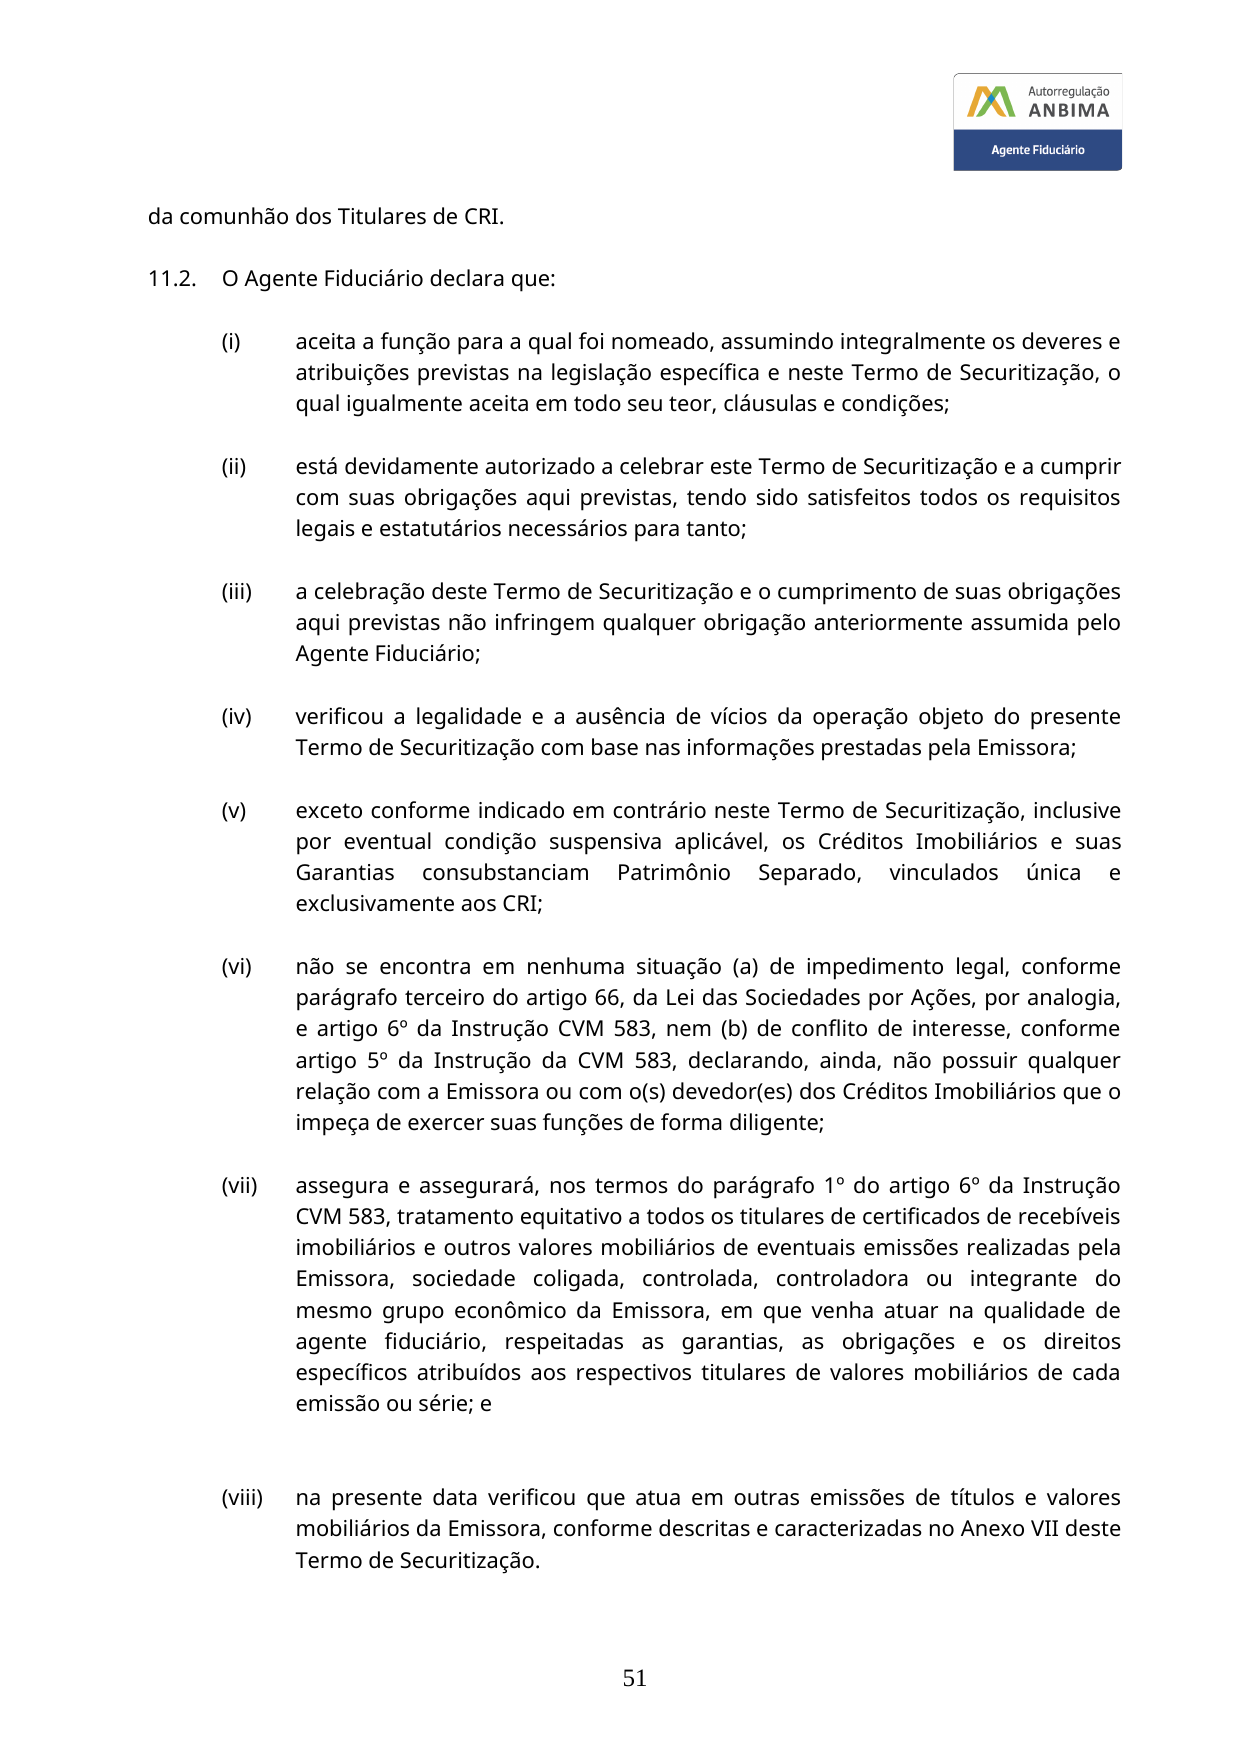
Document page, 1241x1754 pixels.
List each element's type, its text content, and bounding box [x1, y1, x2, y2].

list na presente data verificou que atua em outras emissões de títulos e valores mobiliários da Emissora, conforme descritas e caracterizadas no Anexo VII deste Termo de Securitização. [222, 1481, 1122, 1574]
list O Agente Fiduciário declara que: [148, 262, 1122, 293]
list aceita a função para a qual foi nomeado, assumindo integralmente os deveres e atribuições previstas na legislação específica e neste Termo de Securitização, o qual igualmente aceita em todo seu teor, cláusulas e condições; [222, 324, 1122, 418]
list assegura e assegurará, nos termos do parágrafo 1º do artigo 6º da Instrução CVM 583, tratamento equitativo a todos os titulares de certificados de recebíveis imobiliários e outros valores mobiliários de eventuais emissões realizadas pela Emissora, sociedade coligada, controlada, controladora ou integrante do mesmo grupo econômico da Emissora, em que venha atuar na qualidade de agente fiduciário, respeitadas as garantias, as obrigações e os direitos específicos atribuídos aos respectivos titulares de valores mobiliários de cada emissão ou série; e [222, 1168, 1122, 1418]
list verificou a legalidade e a ausência de vícios da operação objeto do presente Termo de Securitização com base nas informações prestadas pela Emissora; [222, 699, 1122, 762]
list não se encontra em nenhuma situação (a) de impedimento legal, conforme parágrafo terceiro do artigo 66, da Lei das Sociedades por Ações, por analogia, e artigo 6º da Instrução CVM 583, nem (b) de conflito de interesse, conforme artigo 5º da Instrução da CVM 583, declarando, ainda, não possuir qualquer relação com a Emissora ou com o(s) devedor(es) dos Créditos Imobiliários que o impeça de exercer suas funções de forma diligente; [222, 949, 1122, 1137]
picture [953, 73, 1123, 171]
list está devidamente autorizado a celebrar este Termo de Securitização e a cumprir com suas obrigações aqui previstas, tendo sido satisfeitos todos os requisitos legais e estatutários necessários para tanto; [222, 449, 1122, 543]
list exceto conforme indicado em contrário neste Termo de Securitização, inclusive por eventual condição suspensiva aplicável, os Créditos Imobiliários e suas Garantias consubstanciam Patrimônio Separado, vinculados única e exclusivamente aos CRI; [222, 793, 1122, 918]
list a celebração deste Termo de Securitização e o cumprimento de suas obrigações aqui previstas não infringem qualquer obrigação anteriormente assumida pelo Agente Fiduciário; [222, 574, 1122, 668]
